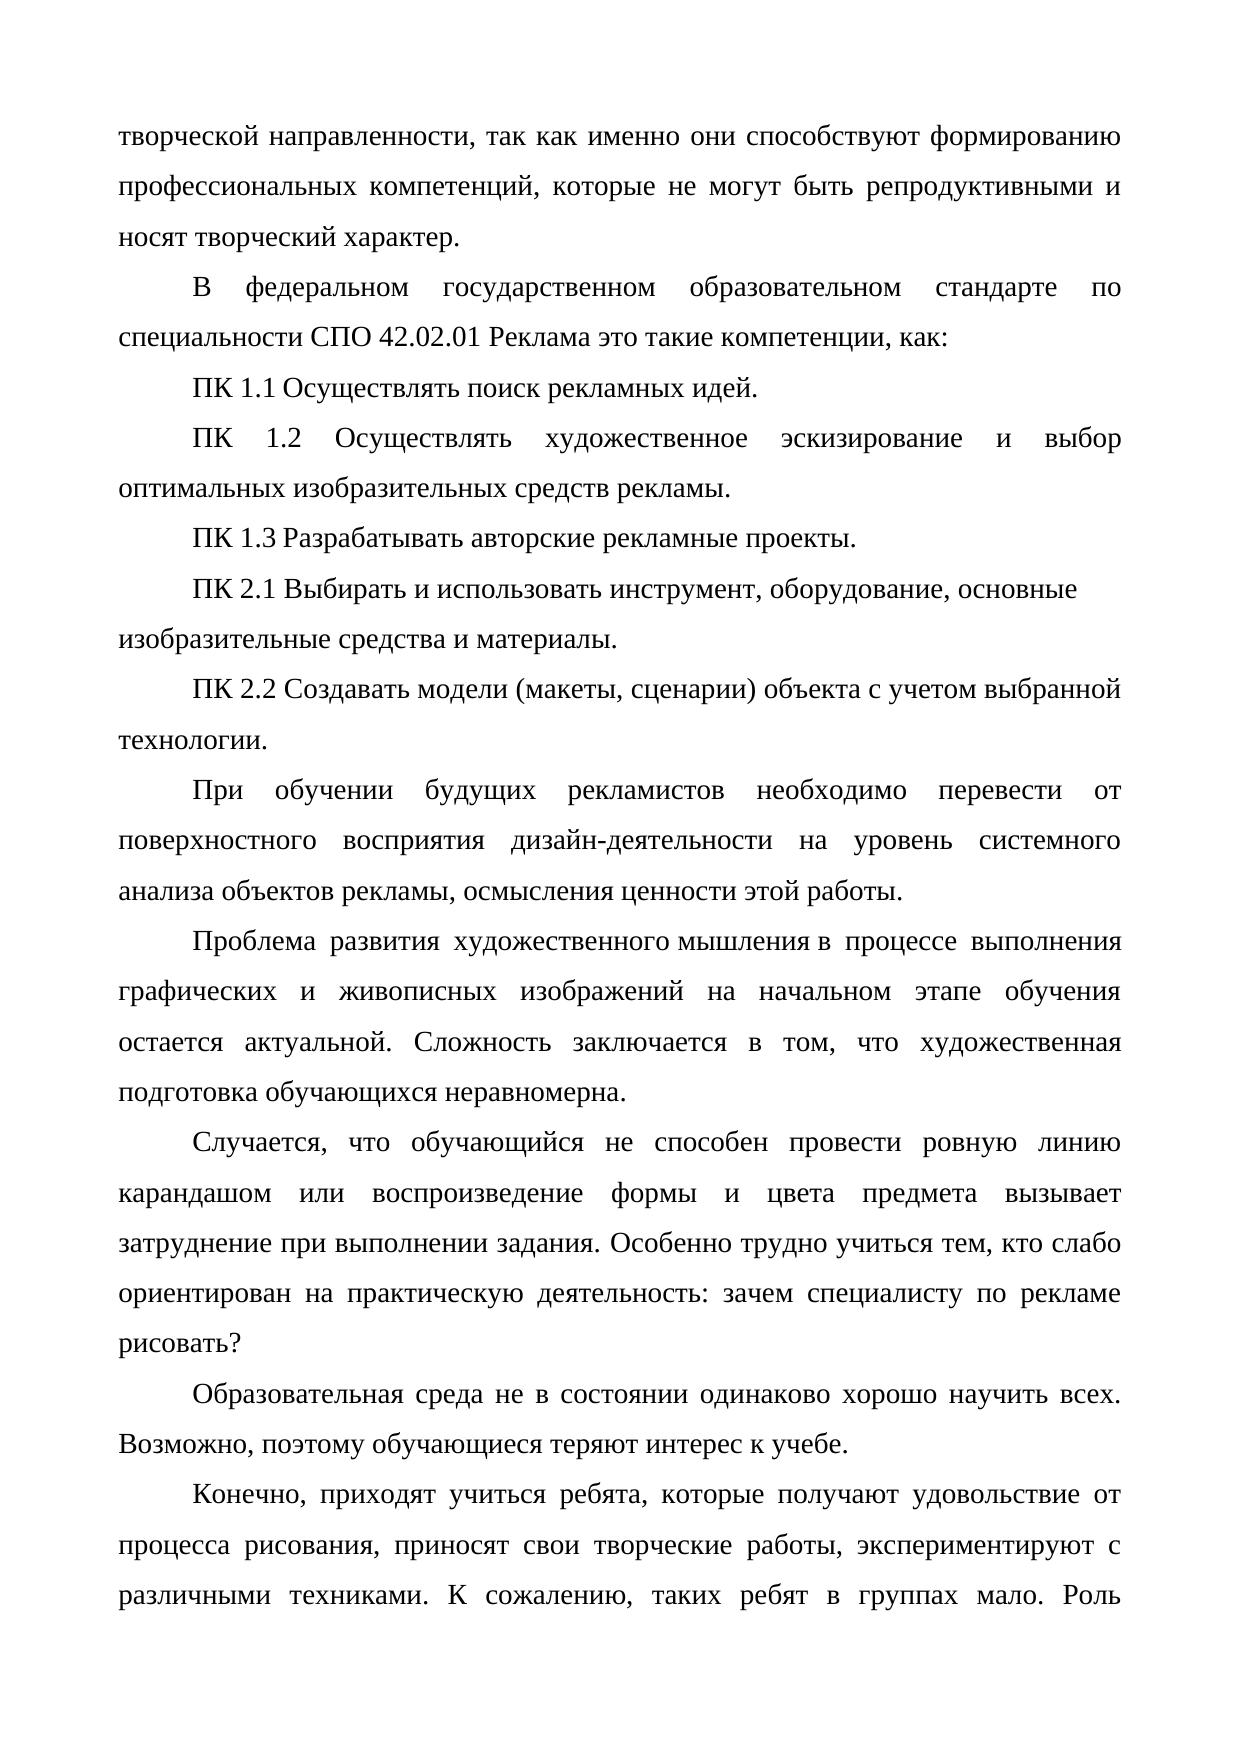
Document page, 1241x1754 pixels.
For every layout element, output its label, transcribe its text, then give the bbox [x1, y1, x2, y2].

text Образовательная среда не в состоянии одинаково хорошо научить всех. Возможно, поэтому обучающиеся теряют интерес к учебе. [118, 1376, 1122, 1460]
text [118, 1477, 1122, 1611]
text ПК 1.3 Разрабатывать авторские рекламные проекты. [118, 521, 1122, 554]
text При обучении будущих рекламистов необходимо перевести от поверхностного восприятия дизайн-деятельности на уровень системного анализа объектов рекламы, осмысления ценности этой работы. [118, 772, 1122, 906]
text Случается, что обучающийся не способен провести ровную линию карандашом или воспроизведение формы и цвета предмета вызывает затруднение при выполнении задания. Особенно трудно учиться тем, кто слабо ориентирован на практическую деятельность: зачем специалисту по рекламе рисовать? [118, 1124, 1122, 1359]
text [118, 118, 1122, 252]
text ПК 1.1 Осуществлять поиск рекламных идей. [118, 370, 1122, 403]
text Проблема развития художественного мышления в процессе выполнения графических и живописных изображений на начальном этапе обучения остается актуальной. Сложность заключается в том, что художественная подготовка обучающихся неравномерна. [118, 923, 1122, 1108]
text изобразительные средства и материалы. [118, 621, 1122, 655]
text В федеральном государственном образовательном стандарте по специальности СПО 42.02.01 Реклама это такие компетенции, как: [118, 269, 1122, 353]
text ПК 1.2 Осуществлять художественное эскизирование и выбор оптимальных изобразительных средств рекламы. [118, 420, 1122, 504]
text ПК 2.1 Выбирать и использовать инструмент, оборудование, основные [118, 571, 1122, 604]
text ПК 2.2 Создавать модели (макеты, сценарии) объекта с учетом выбранной технологии. [118, 672, 1122, 755]
